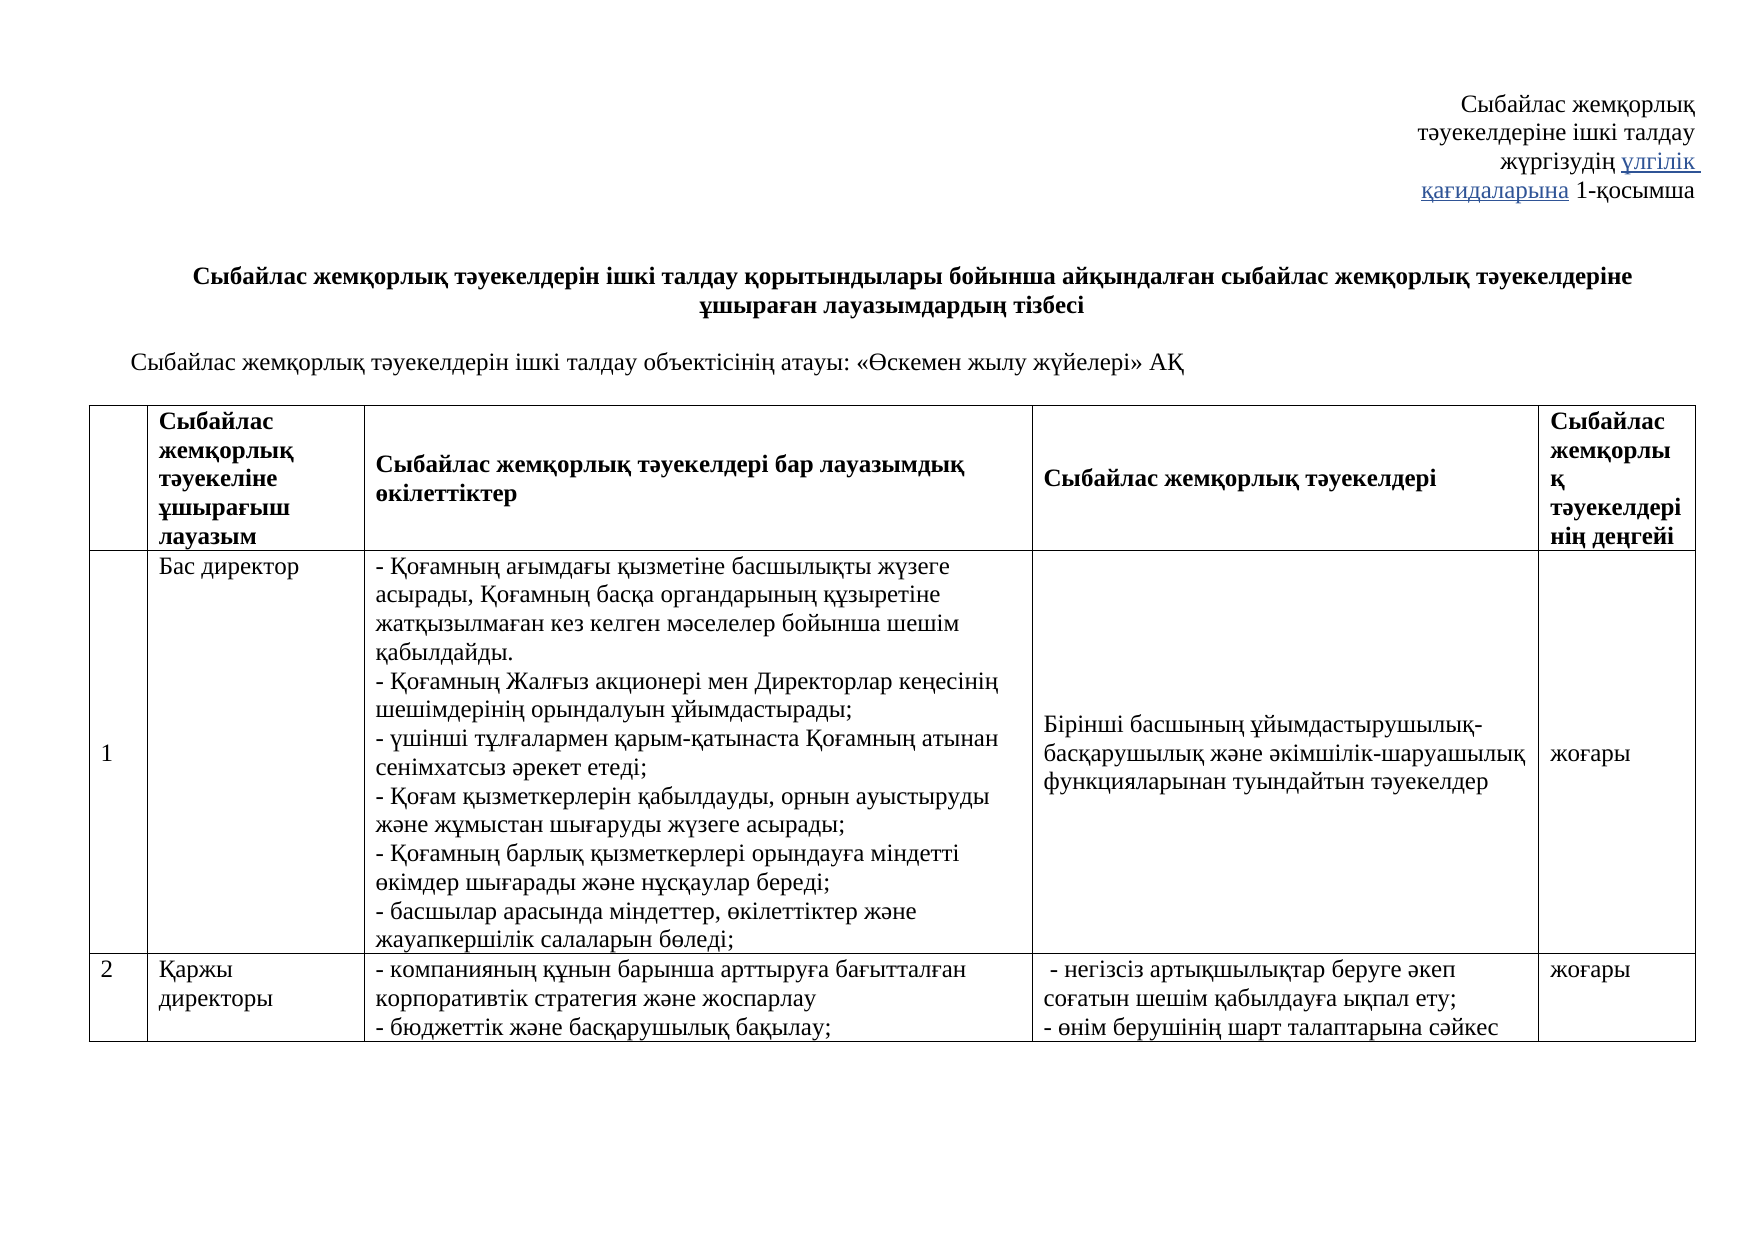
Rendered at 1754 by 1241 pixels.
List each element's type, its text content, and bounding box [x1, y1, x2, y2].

table_header [90, 406, 147, 550]
table_cell 2 [90, 954, 147, 1041]
table_header Сыбайлас жемқорлық тәуекеліне ұшырағыш лауазым [148, 406, 364, 550]
table_cell - Қоғамның ағымдағы қызметіне басшылықты жүзеге асырады, Қоғамның басқа органдарының құзыретіне жатқызылмаған кез келген мәселелер бойынша шешім қабылдайды. - Қоғамның Жалғыз акционері мен Директорлар кеңесінің шешімдерінің орындалуын ұйымдастырады; - үшінші тұлғалармен қарым-қатынаста Қоғамның атынан сенімхатсыз әрекет етеді; - Қоғам қызметкерлерін қабылдауды, орнын ауыстыруды және жұмыстан шығаруды жүзеге асырады; - Қоғамның барлық қызметкерлері орындауға міндетті өкімдер шығарады және нұсқаулар береді; - басшылар арасында міндеттер, өкілеттіктер және жауапкершілік салаларын бөледі; [365, 551, 1032, 953]
table_header Сыбайлас жемқорлық тәуекелдері бар лауазымдық өкілеттіктер [365, 406, 1032, 550]
table_cell жоғары [1539, 954, 1695, 1041]
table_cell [365, 954, 1032, 1041]
text тәуекелдеріне ішкі талдау [89, 117, 1695, 146]
table_cell Бірінші басшының ұйымдастырушылық-басқарушылық және әкімшілік-шаруашылық функцияларынан туындайтын тәуекелдер [1033, 551, 1538, 953]
table_cell 1 [90, 551, 147, 953]
text Сыбайлас жемқорлық [89, 89, 1695, 117]
table_header Сыбайлас жемқорлық тәуекелдерінің деңгейі [1539, 406, 1695, 550]
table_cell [1033, 954, 1538, 1041]
text Сыбайлас жемқорлық тәуекелдерін ішкі талдау объектісінің атауы: «Өскемен жылу жүйелері» АҚ [89, 347, 1695, 376]
table_header Сыбайлас жемқорлық тәуекелдері [1033, 406, 1538, 550]
table_cell жоғары [1539, 551, 1695, 953]
table_cell Қаржы директоры [148, 954, 364, 1041]
text Сыбайлас жемқорлық тәуекелдерін ішкі талдау қорытындылары бойынша айқындалған сыбайлас жемқорлық тәуекелдеріне ұшыраған лауазымдардың тізбесі [89, 261, 1695, 319]
text жүргізудің үлгілік [89, 146, 1695, 175]
table_cell Бас директор [148, 551, 364, 953]
text қағидаларына 1-қосымша [89, 175, 1695, 204]
